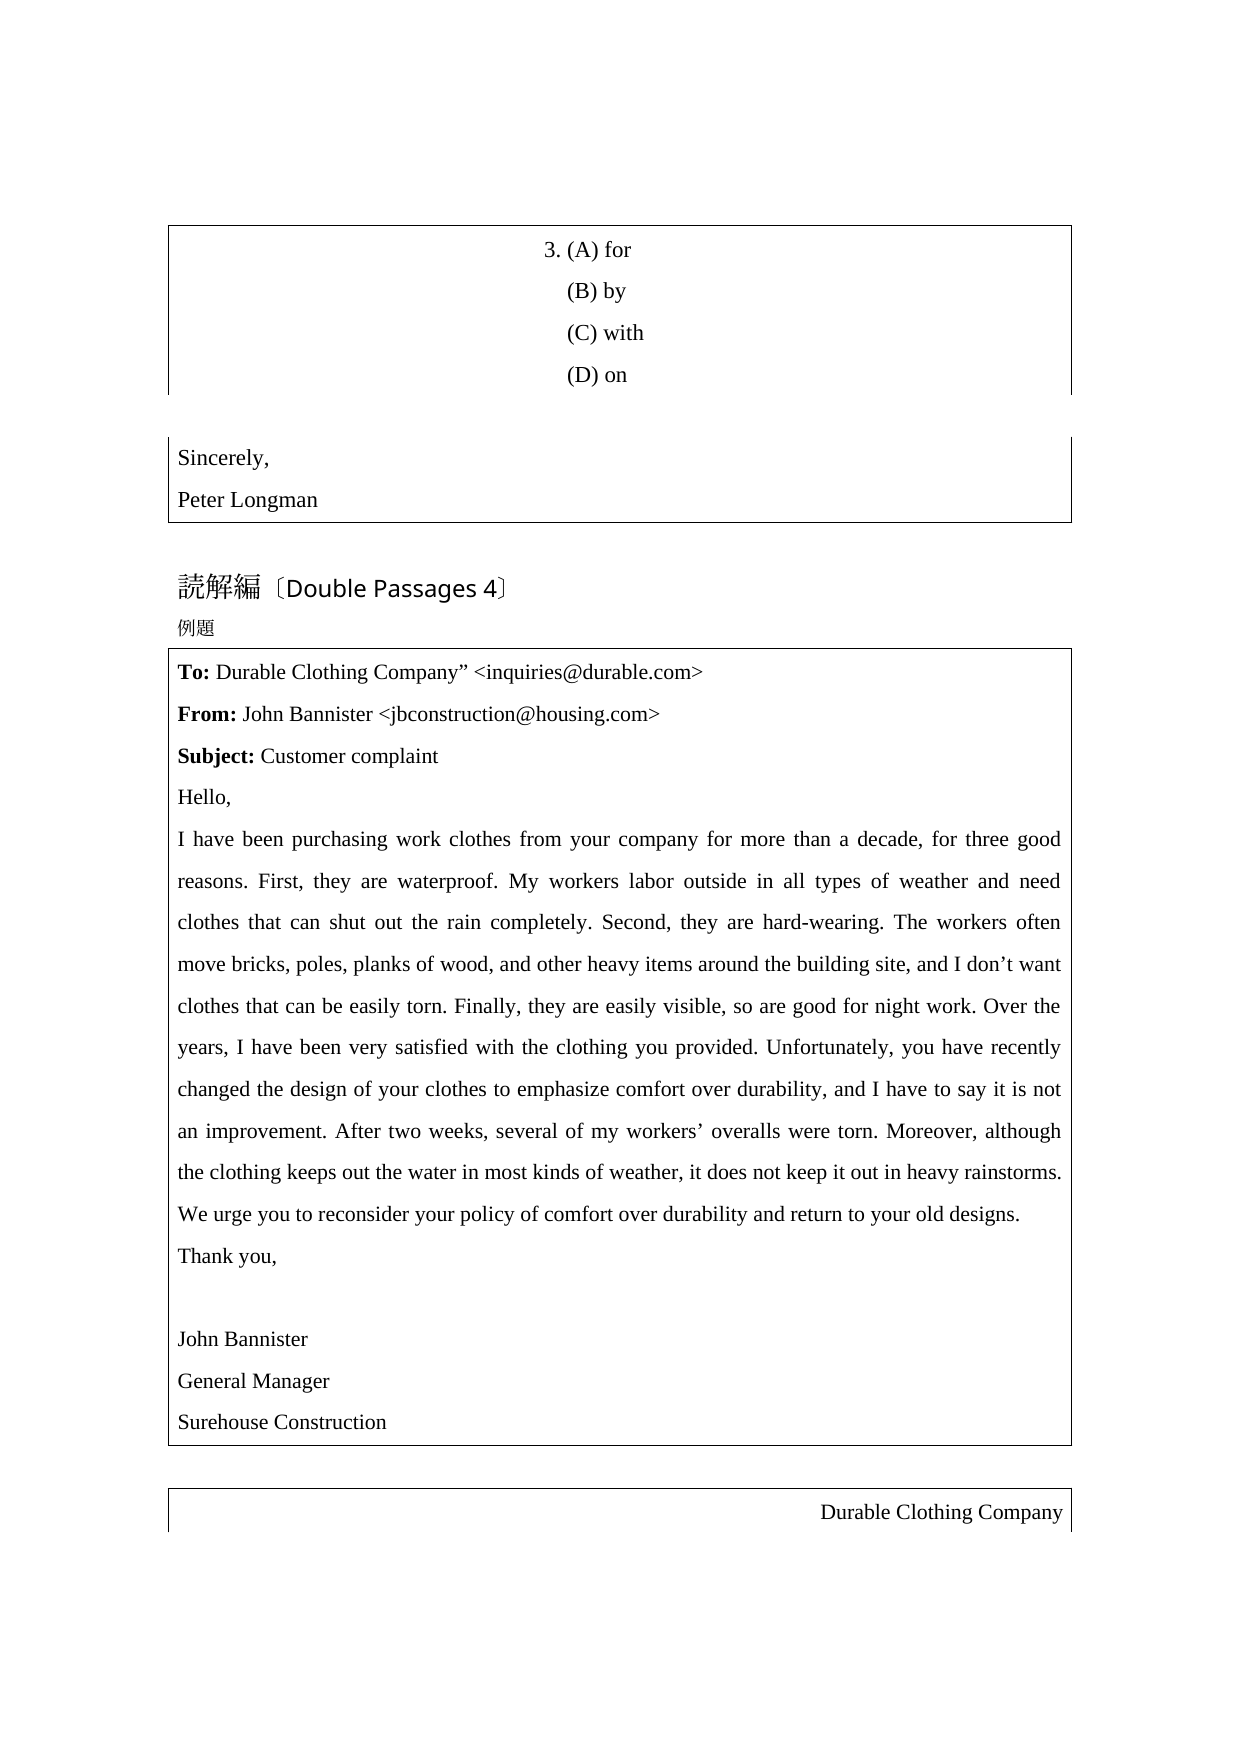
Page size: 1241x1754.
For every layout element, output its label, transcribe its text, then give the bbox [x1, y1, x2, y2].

text Surehouse Construction [169, 1398, 1071, 1445]
text Thank you, [177, 1234, 1063, 1276]
text 例題 [177, 606, 1063, 648]
text (B) by [177, 270, 1063, 312]
text (C) with [177, 312, 1063, 353]
text 3. (A) for [169, 226, 1071, 270]
text Peter Longman [169, 478, 1071, 522]
text Durable Clothing Company [169, 1489, 1071, 1532]
text John Bannister [177, 1318, 1063, 1359]
text From: John Bannister <jbconstruction@housing.com> [177, 693, 1063, 734]
text Subject: Customer complaint [177, 734, 1063, 776]
text General Manager [177, 1359, 1063, 1398]
text Sincerely, [177, 437, 1063, 478]
text Hello, [177, 776, 1063, 818]
text To: Durable Clothing Company” <inquiries@durable.com> [169, 649, 1071, 693]
text 読解編〔Double Passages 4〕 [177, 565, 1063, 606]
text I have been purchasing work clothes from your company for more than a decade, for three good reasons. First, they are waterproof. My workers labor outside in all types of weather and need clothes that can shut out the rain completely. Second, they are hard-wearing. The workers often move bricks, poles, planks of wood, and other heavy items around the building site, and I don’t want clothes that can be easily torn. Finally, they are easily visible, so are good for night work. Over the years, I have been very satisfied with the clothing you provided. Unfortunately, you have recently changed the design of your clothes to emphasize comfort over durability, and I have to say it is not an improvement. After two weeks, several of my workers’ overalls were torn. Moreover, although the clothing keeps out the water in most kinds of weather, it does not keep it out in heavy rainstorms. We urge you to reconsider your policy of comfort over durability and return to your old designs. [177, 818, 1063, 1234]
text (D) on [177, 353, 1063, 395]
